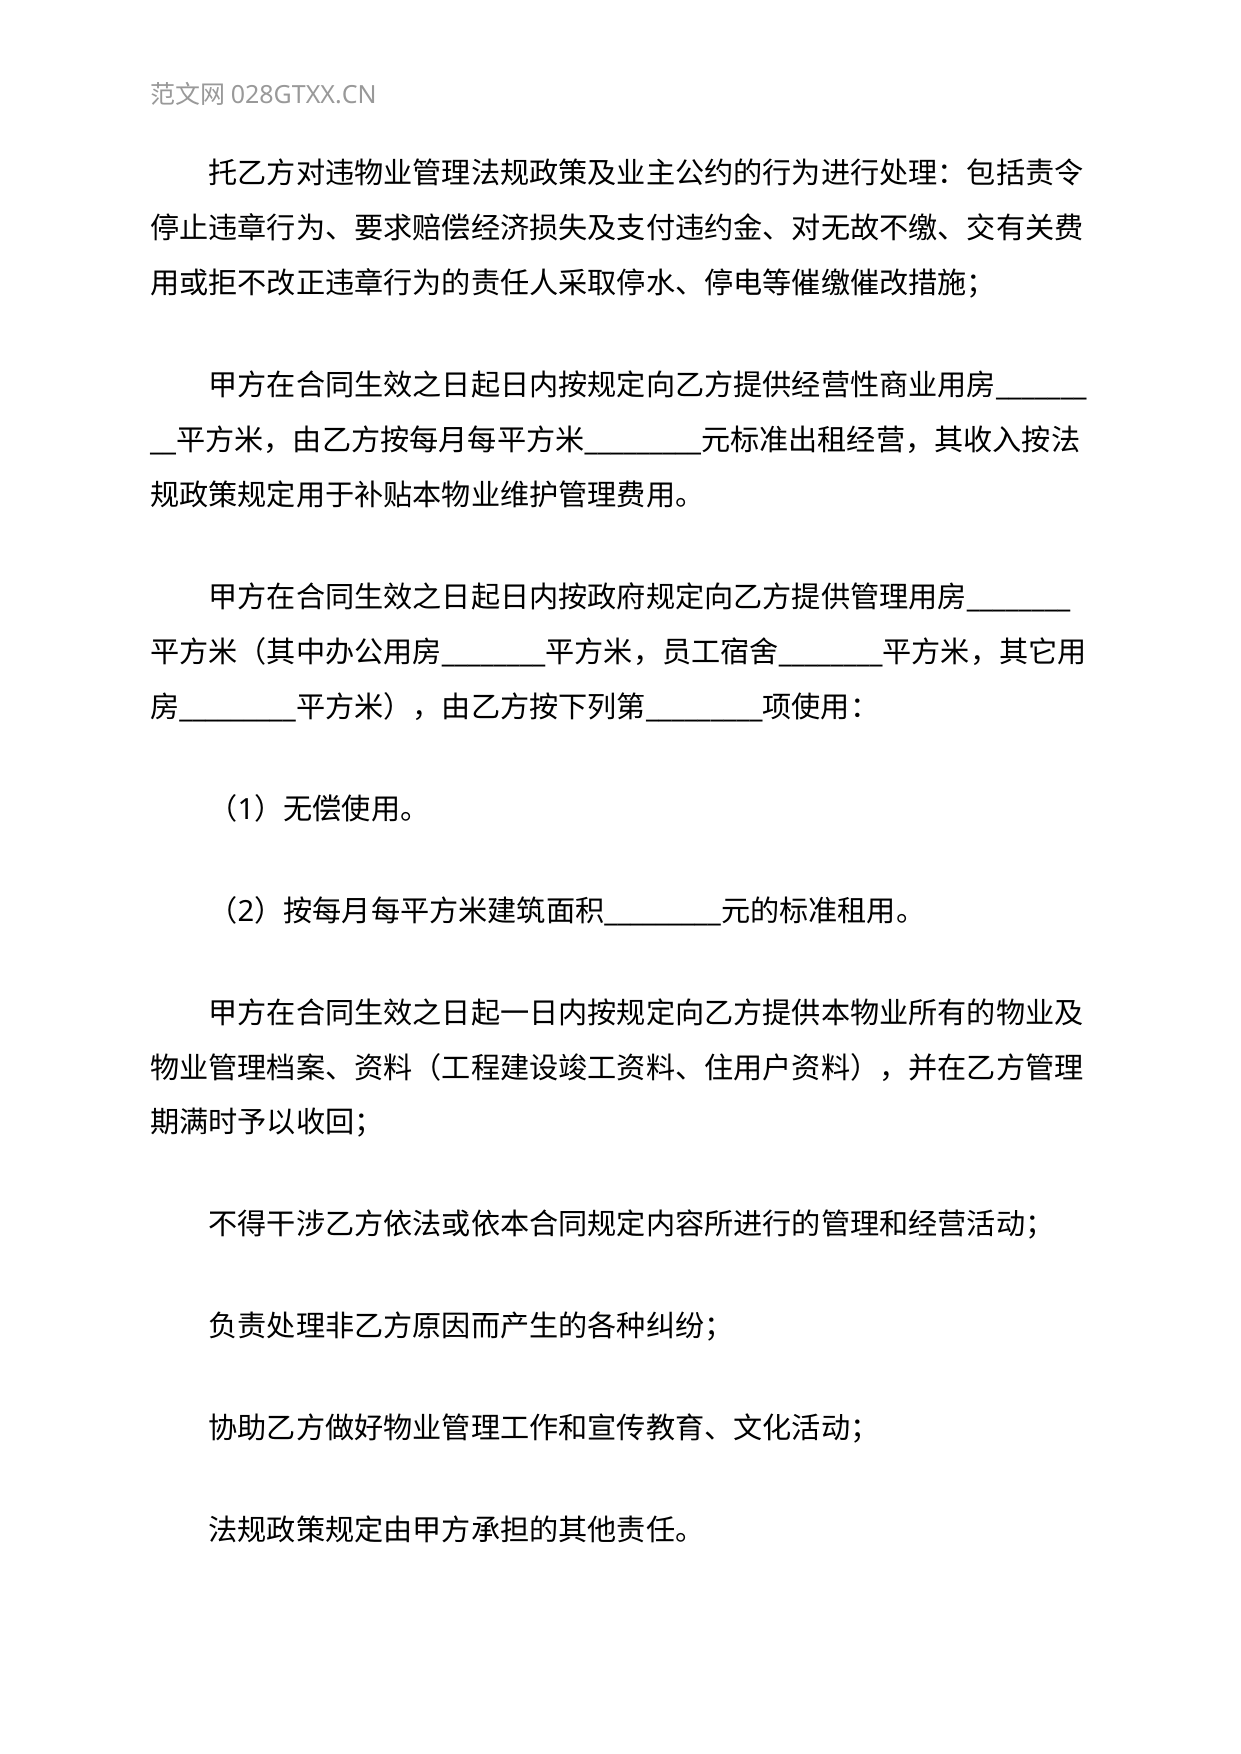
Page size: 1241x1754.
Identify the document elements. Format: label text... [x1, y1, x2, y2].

text （1）无偿使用。 [150, 785, 1090, 828]
text 托乙方对违物业管理法规政策及业主公约的行为进行处理：包括责令停止违章行为、要求赔偿经济损失及支付违约金、对无故不缴、交有关费用或拒不改正违章行为的责任人采取停水、停电等催缴催改措施； [150, 150, 1090, 302]
text 不得干涉乙方依法或依本合同规定内容所进行的管理和经营活动； [150, 1201, 1090, 1243]
text 法规政策规定由甲方承担的其他责任。 [150, 1506, 1090, 1548]
text 协助乙方做好物业管理工作和宣传教育、文化活动； [150, 1404, 1090, 1447]
text 甲方在合同生效之日起日内按规定向乙方提供经营性商业用房_________平方米，由乙方按每月每平方米_________元标准出租经营，其收入按法规政策规定用于补贴本物业维护管理费用。 [150, 362, 1090, 514]
text 甲方在合同生效之日起一日内按规定向乙方提供本物业所有的物业及物业管理档案、资料（工程建设竣工资料、住用户资料），并在乙方管理期满时予以收回； [150, 989, 1090, 1141]
text 甲方在合同生效之日起日内按政府规定向乙方提供管理用房________平方米（其中办公用房________平方米，员工宿舍________平方米，其它用房_________平方米），由乙方按下列第_________项使用： [150, 573, 1090, 726]
text （2）按每月每平方米建筑面积_________元的标准租用。 [150, 887, 1090, 930]
text 负责处理非乙方原因而产生的各种纠纷； [150, 1303, 1090, 1345]
